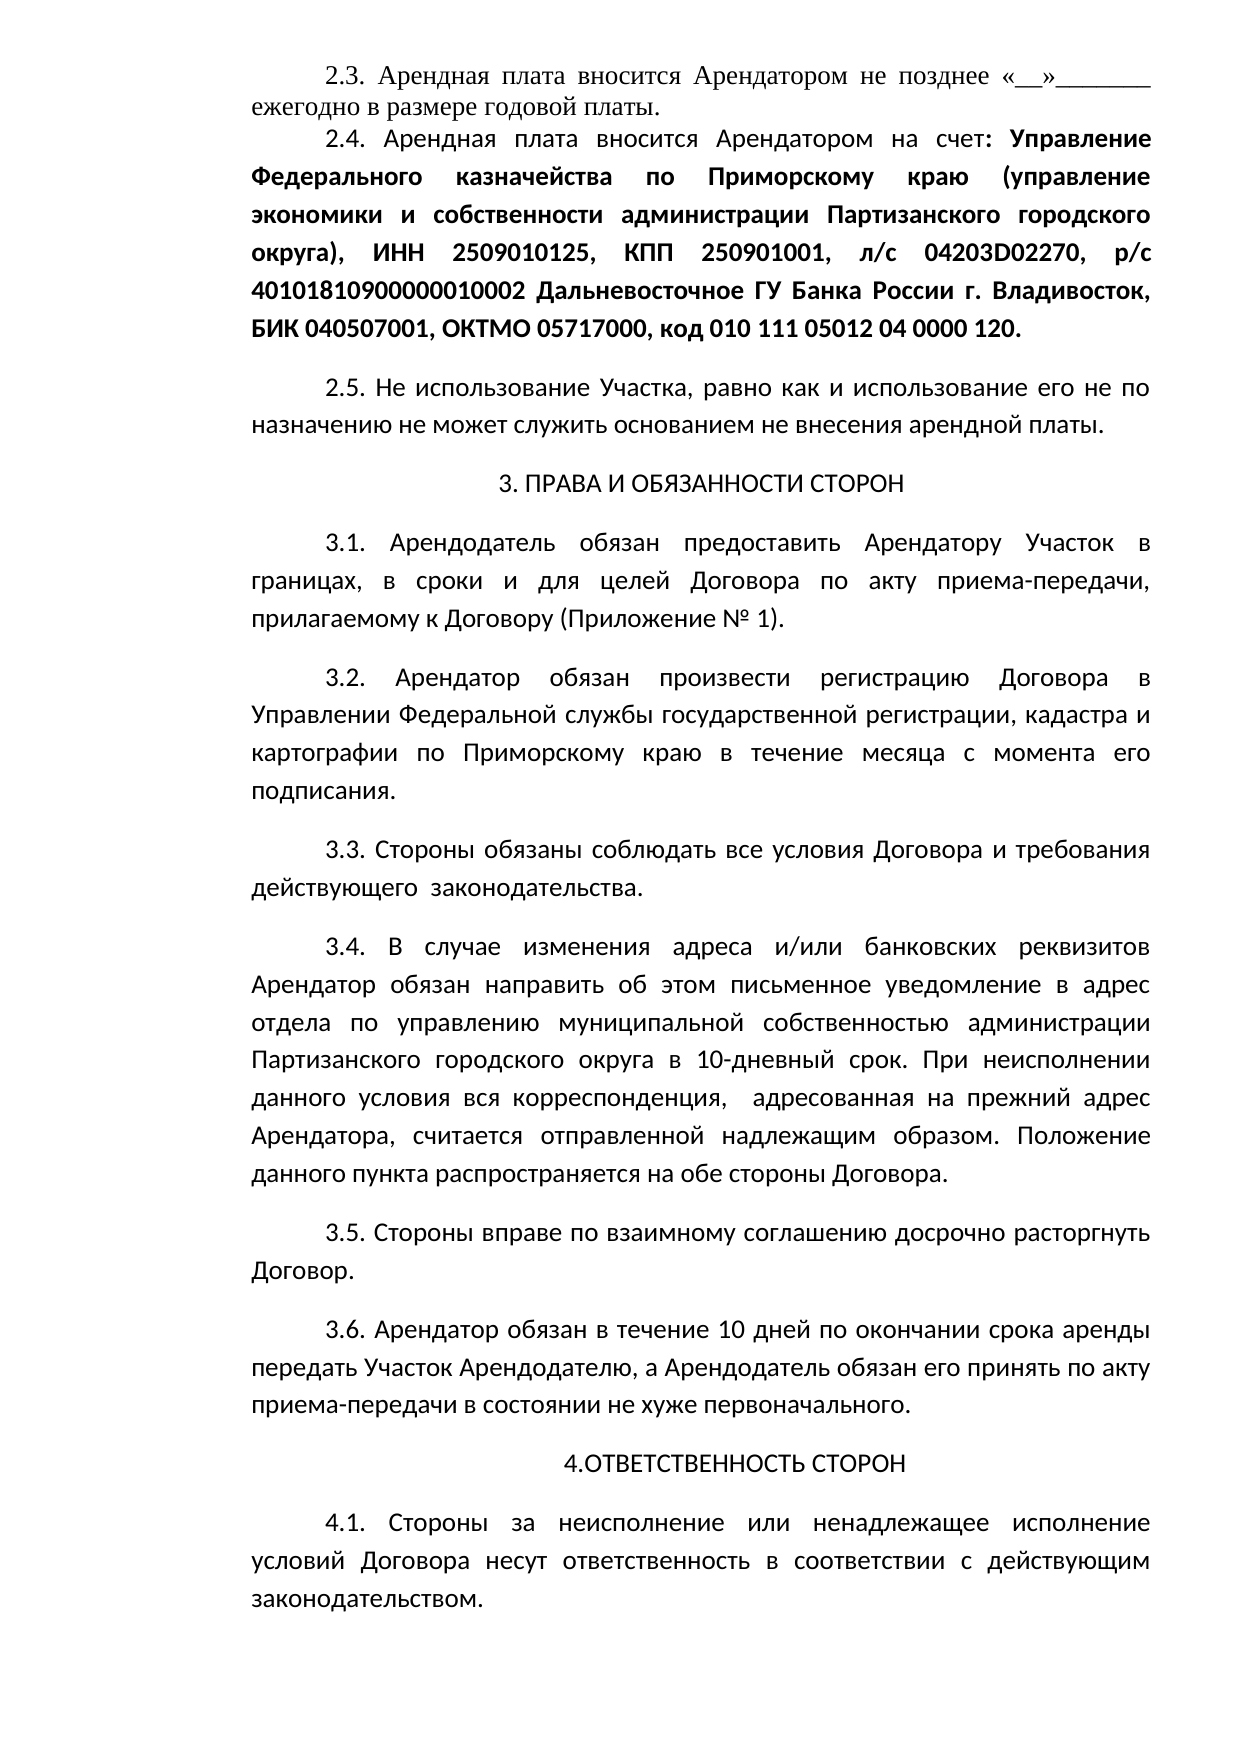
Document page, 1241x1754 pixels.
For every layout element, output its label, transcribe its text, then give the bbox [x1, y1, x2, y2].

text 4.1. Стороны за неисполнение или ненадлежащее исполнение условий Договора несут ответственность в соответствии с действующим законодательством. [251, 1505, 1152, 1614]
text 2.4. Арендная плата вносится Арендатором на счет: Управление Федерального казначейства по Приморскому краю (управление экономики и собственности администрации Партизанского городского округа), ИНН 2509010125, КПП 250901001, л/с 04203D02270, р/с 40101810900000010002 Дальневосточное ГУ Банка России г. Владивосток, БИК 040507001, ОКТМО 05717000, код 010 111 05012 04 0000 120. [251, 121, 1152, 344]
text 3.5. Стороны вправе по взаимному соглашению досрочно расторгнуть Договор. [251, 1215, 1152, 1286]
text 3.6. Арендатор обязан в течение 10 дней по окончании срока аренды передать Участок Арендодателю, а Арендодатель обязан его принять по акту приема-передачи в состоянии не хуже первоначального. [251, 1312, 1152, 1421]
text 3.1. Арендодатель обязан предоставить Арендатору Участок в границах, в сроки и для целей Договора по акту приема-передачи, прилагаемому к Договору (Приложение № 1). [251, 525, 1152, 634]
text 2.5. Не использование Участка, равно как и использование его не по назначению не может служить основанием не внесения арендной платы. [251, 370, 1152, 441]
text 3.4. В случае изменения адреса и/или банковских реквизитов Арендатор обязан направить об этом письменное уведомление в адрес отдела по управлению муниципальной собственностью администрации Партизанского городского округа в 10-дневный срок. При неисполнении данного условия вся корреспонденция, адресованная на прежний адрес Арендатора, считается отправленной надлежащим образом. Положение данного пункта распространяется на обе стороны Договора. [251, 929, 1152, 1189]
text 3. ПРАВА И ОБЯЗАННОСТИ СТОРОН [251, 466, 1152, 499]
text 3.3. Стороны обязаны соблюдать все условия Договора и требования действующего законодательства. [251, 832, 1152, 903]
text 4.ОТВЕТСТВЕННОСТЬ СТОРОН [563, 1446, 1152, 1479]
text 2.3. Арендная плата вносится Арендатором не позднее «__»_______ ежегодно в размере годовой платы. [251, 59, 1152, 121]
text 3.2. Арендатор обязан произвести регистрацию Договора в Управлении Федеральной службы государственной регистрации, кадастра и картографии по Приморскому краю в течение месяца с момента его подписания. [251, 660, 1152, 806]
